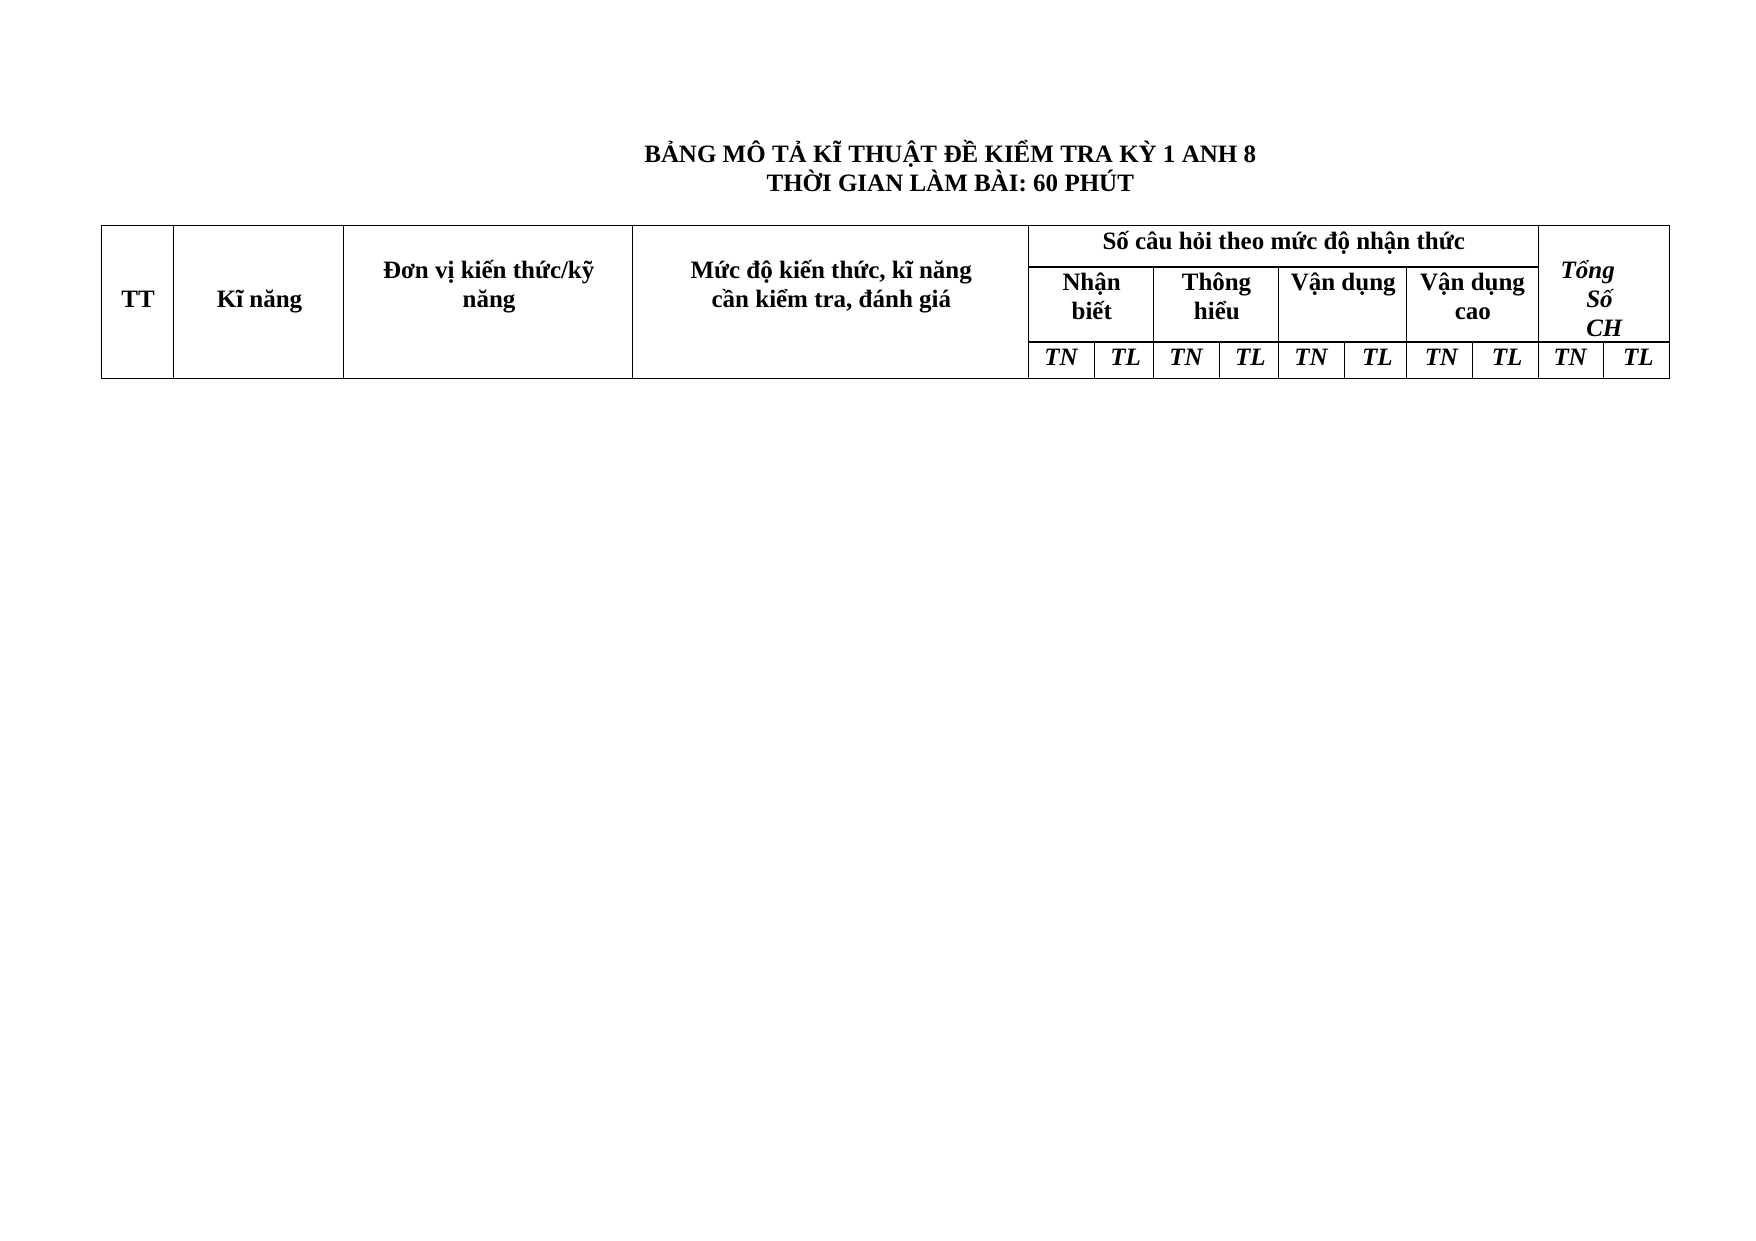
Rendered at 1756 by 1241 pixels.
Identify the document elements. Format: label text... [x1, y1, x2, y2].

table_cell Thông hiểu [1154, 268, 1278, 341]
text BẢNG MÔ TẢ KĨ THUẬT ĐỀ KIỂM TRA KỲ 1 ANH 8 [256, 139, 1644, 168]
table_cell Nhận biết [1029, 268, 1153, 341]
table_cell TL [1473, 343, 1538, 378]
table_cell TL [1345, 343, 1406, 378]
table_header Số câu hỏi theo mức độ nhận thức [1029, 226, 1538, 266]
table_header Tổng Số CH [1539, 226, 1669, 341]
table_cell TN [1407, 343, 1472, 378]
table_cell TL [1095, 343, 1153, 378]
text THỜI GIAN LÀM BÀI: 60 PHÚT [256, 168, 1644, 197]
table_cell TL [1220, 343, 1278, 378]
table_header Mức độ kiến thức, kĩ năng cần kiểm tra, đánh giá [633, 226, 1028, 378]
table_cell TN [1279, 343, 1344, 378]
table_cell TN [1539, 343, 1603, 378]
table_header Đơn vị kiến thức/kỹ năng [344, 226, 632, 378]
table_cell Vận dụng cao [1407, 268, 1538, 341]
table_cell TN [1154, 343, 1219, 378]
table_cell TN [1029, 343, 1094, 378]
table_header Kĩ năng [174, 226, 343, 378]
table_cell Vận dụng [1279, 268, 1406, 341]
table_cell TL [1604, 343, 1669, 378]
table_header TT [102, 226, 173, 378]
